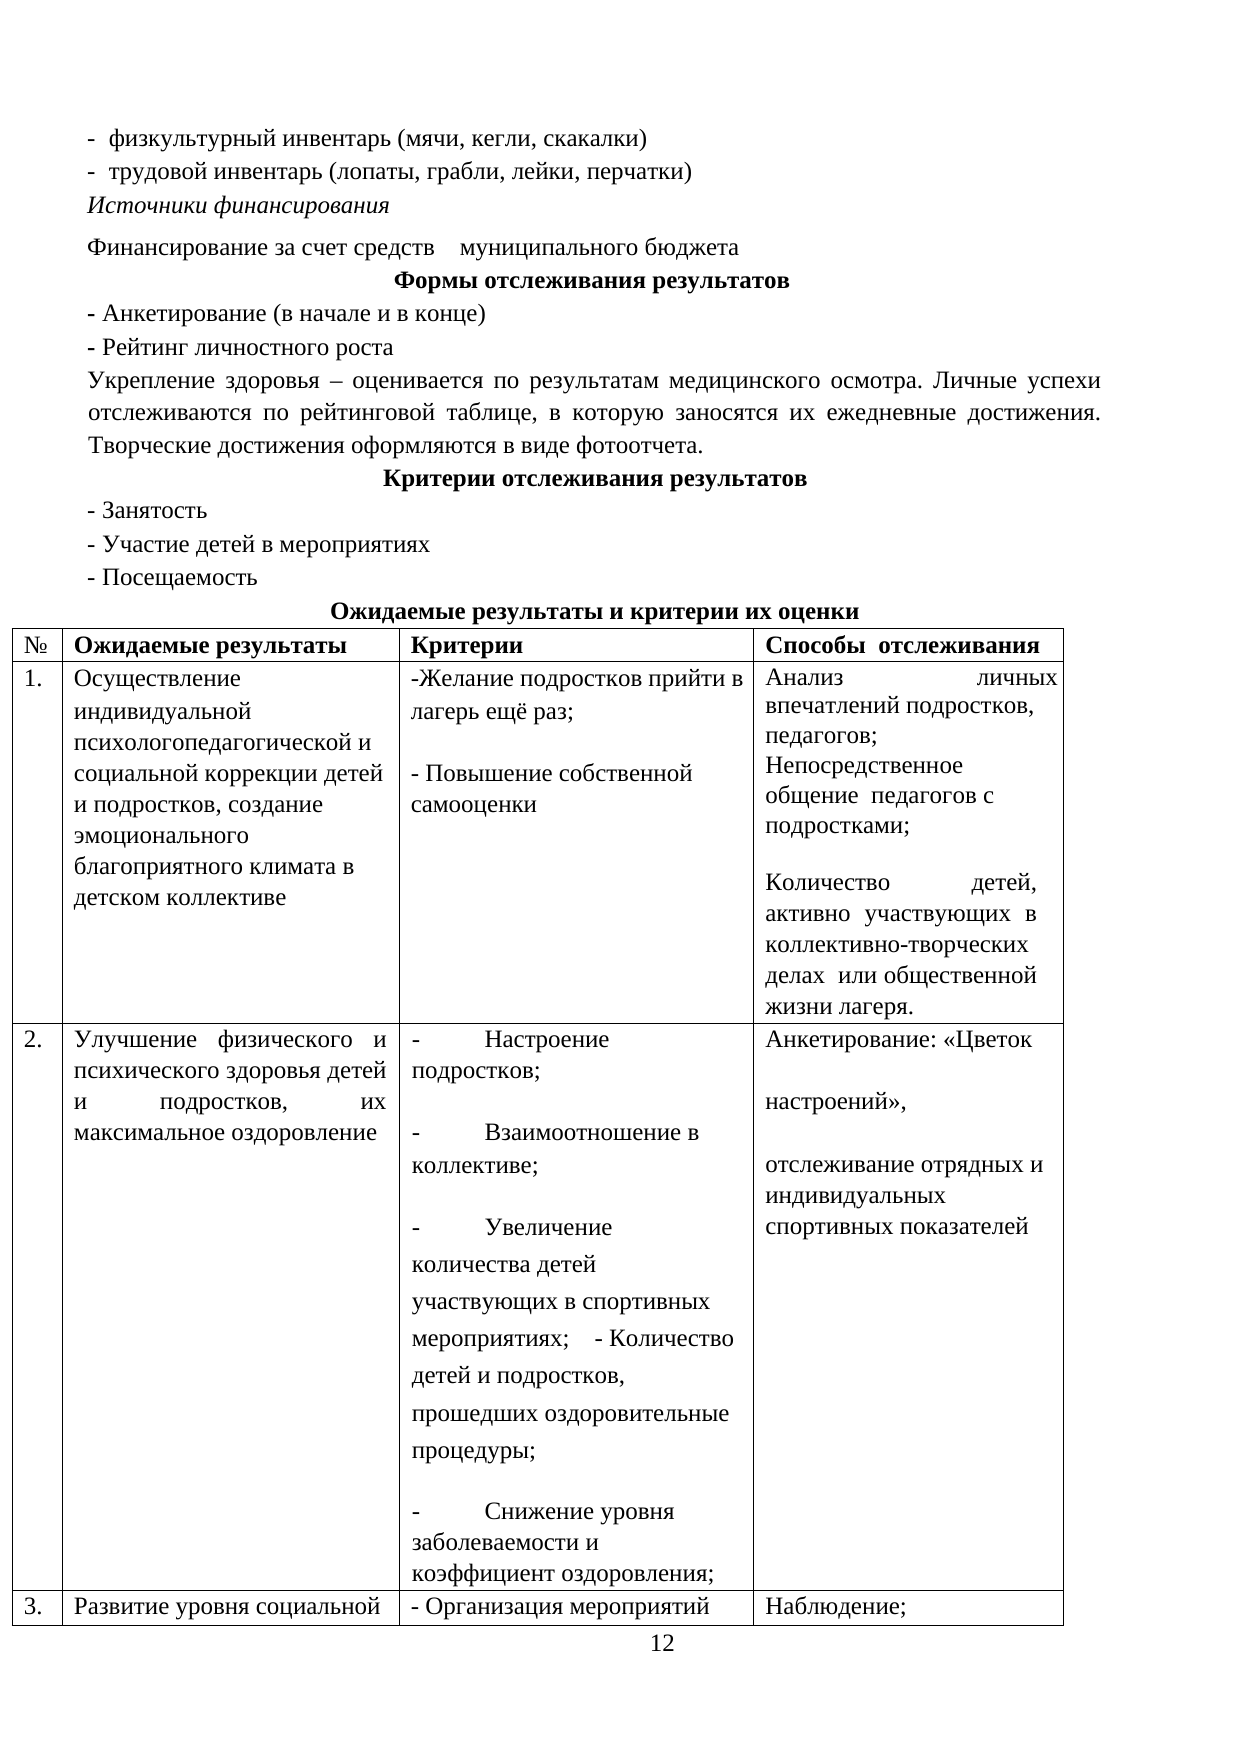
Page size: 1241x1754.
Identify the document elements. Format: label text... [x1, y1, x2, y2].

table_cell 3. [13, 1591, 62, 1625]
text Источники финансирования [87, 190, 1156, 218]
list Рейтинг личностного роста [87, 332, 1108, 361]
list Занятость [87, 495, 1108, 524]
table_cell Настроение подростков; Взаимоотношение в коллективе; Увеличение количества детей участвующих в спортивных мероприятиях; - Количество детей и подростков, прошедших оздоровительные процедуры; Снижение уровня заболеваемости и коэффициент оздоровления; [400, 1024, 753, 1589]
table_cell Анкетирование: «Цветок настроений», отслеживание отрядных и индивидуальных спортивных показателей [754, 1024, 1063, 1589]
list трудовой инвентарь (лопаты, грабли, лейки, перчатки) [87, 156, 1108, 185]
list Посещаемость [87, 562, 1108, 591]
table_cell Осуществление индивидуальной психологопедагогической и социальной коррекции детей и подростков, создание эмоционального благоприятного климата в детском коллективе [63, 662, 399, 1022]
table_header Ожидаемые результаты [63, 629, 399, 661]
table_header № [13, 629, 62, 661]
list Анкетирование (в начале и в конце) [87, 298, 1108, 327]
table_cell Анализ личных впечатлений подростков, педагогов; Непосредственное общение педагогов с подростками; Количество детей, активно участвующих в коллективно-творческих делах или общественной жизни лагеря. [754, 662, 1063, 1022]
table_cell Улучшение физического и психического здоровья детей и подростков, их максимальное оздоровление [63, 1024, 399, 1589]
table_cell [754, 1591, 1063, 1625]
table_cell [63, 1591, 399, 1625]
table_cell 2. [13, 1024, 62, 1589]
subtitle Формы отслеживания результатов [59, 266, 1125, 294]
text Финансирование за счет средств муниципального бюджета [87, 232, 1108, 260]
list Участие детей в мероприятиях [87, 529, 1108, 558]
subtitle Критерии отслеживания результатов [59, 463, 1132, 492]
list физкультурный инвентарь (мячи, кегли, скакалки) [87, 123, 1108, 152]
table_cell 1. [13, 662, 62, 1022]
text Укрепление здоровья – оценивается по результатам медицинского осмотра. Личные успехи отслеживаются по рейтинговой таблице, в которую заносятся их ежедневные достижения. Творческие достижения оформляются в виде фотоотчета. [87, 365, 1102, 458]
table_header Способы отслеживания [754, 629, 1063, 661]
table_header Критерии [400, 629, 753, 661]
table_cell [400, 1591, 753, 1625]
table_cell -Желание подростков прийти в лагерь ещё раз; - Повышение собственной самооценки [400, 662, 753, 1022]
subtitle Ожидаемые результаты и критерии их оценки [59, 596, 1130, 624]
